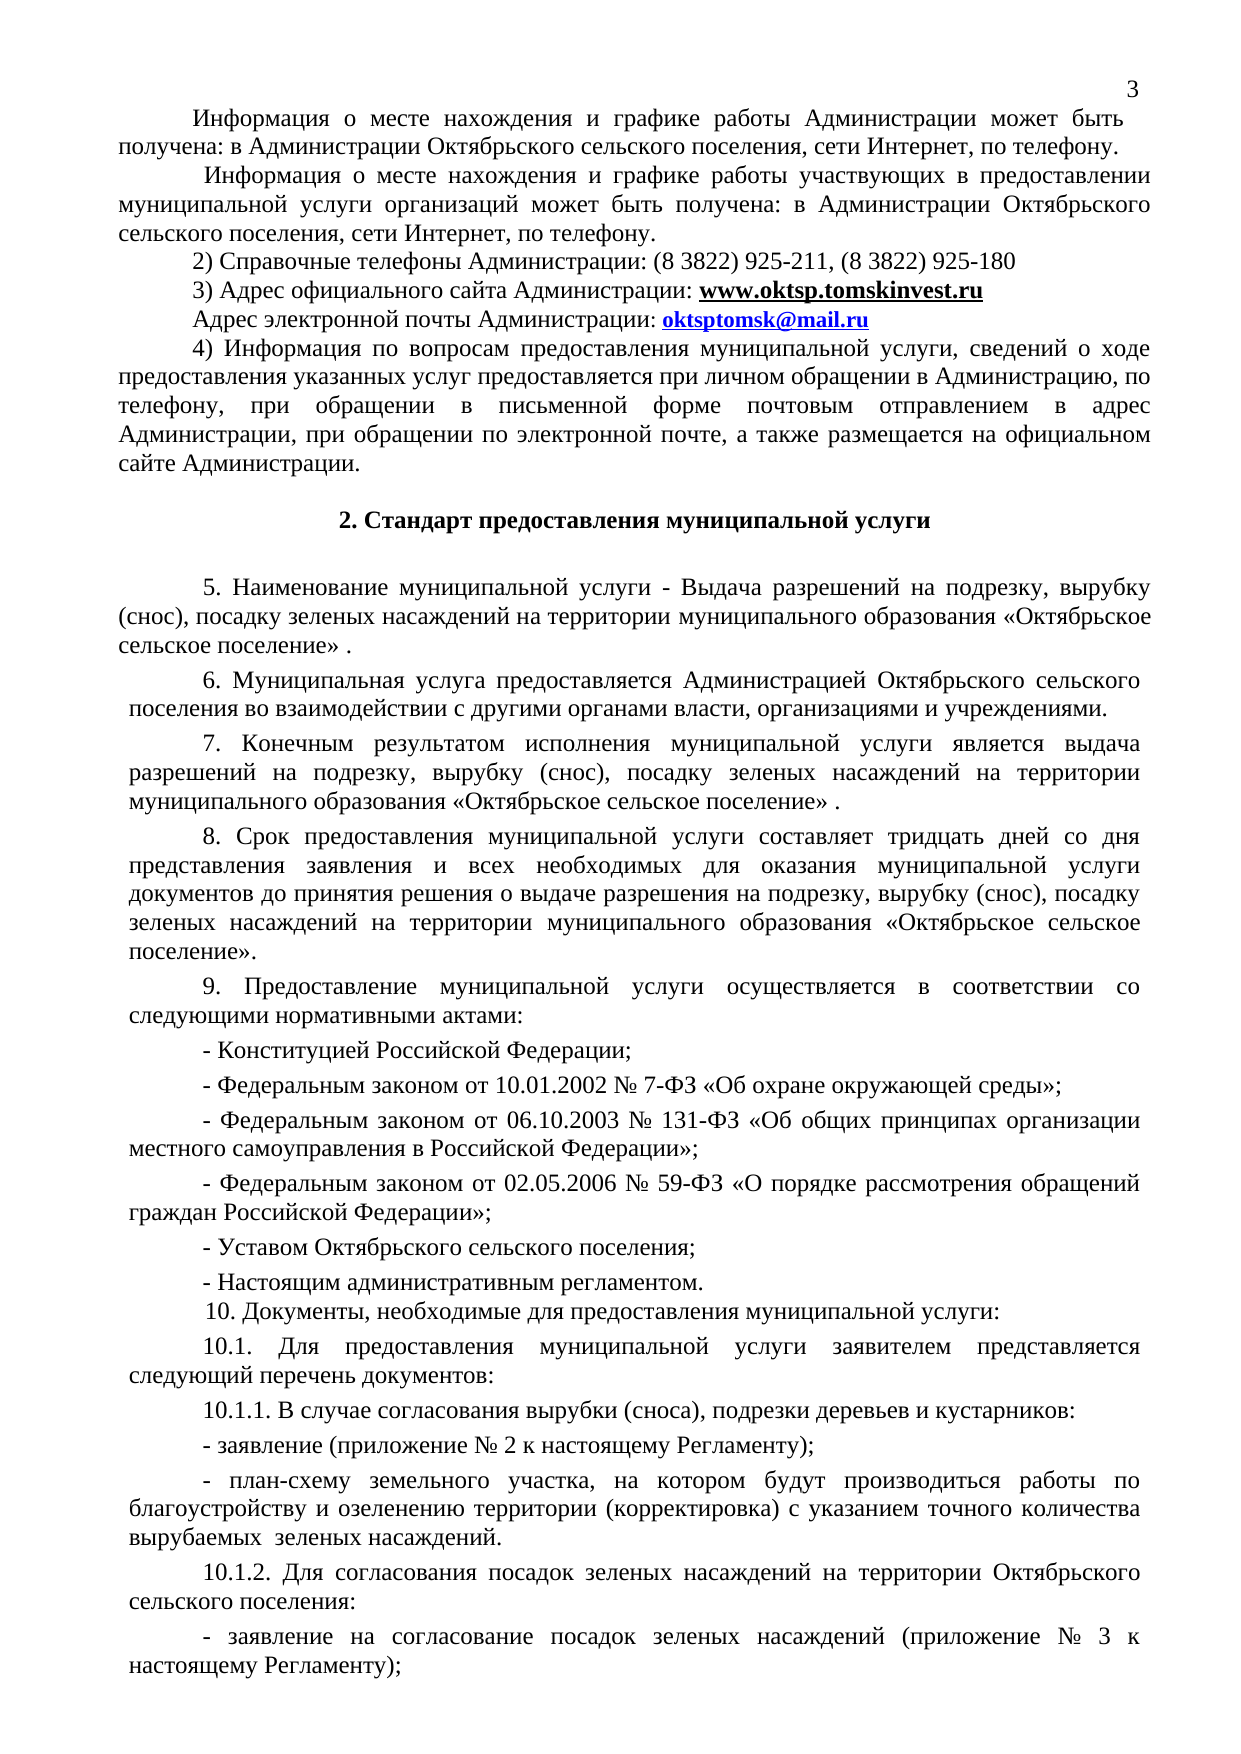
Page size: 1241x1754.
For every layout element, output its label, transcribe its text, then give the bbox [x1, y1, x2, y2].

text 10.1.2. Для согласования посадок зеленых насаждений на территории Октябрьского сельского поселения: [128, 1557, 1141, 1615]
text - Федеральным законом от 06.10.2003 № 131-ФЗ «Об общих принципах организации местного самоуправления в Российской Федерации»; [128, 1105, 1141, 1162]
text 2. Стандарт предоставления муниципальной услуги [118, 476, 1152, 534]
text 6. Муниципальная услуга предоставляется Администрацией Октябрьского сельского поселения во взаимодействии с другими органами власти, организациями и учреждениями. [128, 665, 1141, 722]
text - заявление (приложение № 2 к настоящему Регламенту); [128, 1430, 1141, 1458]
text 10.1.1. В случае согласования вырубки (сноса), подрезки деревьев и кустарников: [128, 1395, 1141, 1423]
text - план-схему земельного участка, на котором будут производиться работы по благоустройству и озеленению территории (корректировка) с указанием точного количества вырубаемых зеленых насаждений. [128, 1465, 1141, 1551]
text - Конституцией Российской Федерации; [128, 1035, 1141, 1063]
text 7. Конечным результатом исполнения муниципальной услуги является выдача разрешений на подрезку, вырубку (снос), посадку зеленых насаждений на территории муниципального образования «Октябрьское сельское поселение» . [128, 728, 1141, 815]
text Информация о месте нахождения и графике работы Администрации может быть получена: в Администрации Октябрьского сельского поселения, сети Интернет, по телефону. [118, 103, 1152, 160]
text 9. Предоставление муниципальной услуги осуществляется в соответствии со следующими нормативными актами: [128, 971, 1141, 1028]
text - Уставом Октябрьского сельского поселения; [128, 1232, 1141, 1261]
text Адрес электронной почты Администрации: oktsptomsk@mail.ru [118, 304, 1152, 333]
text - Федеральным законом от 10.01.2002 № 7-ФЗ «Об охране окружающей среды»; [128, 1070, 1141, 1098]
text 8. Срок предоставления муниципальной услуги составляет тридцать дней со дня представления заявления и всех необходимых для оказания муниципальной услуги документов до принятия решения о выдаче разрешения на подрезку, вырубку (снос), посадку зеленых насаждений на территории муниципального образования «Октябрьское сельское поселение». [128, 821, 1141, 965]
text 4) Информация по вопросам предоставления муниципальной услуги, сведений о ходе предоставления указанных услуг предоставляется при личном обращении в Администрацию, по телефону, при обращении в письменной форме почтовым отправлением в адрес Администрации, при обращении по электронной почте, а также размещается на официальном сайте Администрации. [118, 333, 1152, 476]
text - Настоящим административным регламентом. [128, 1267, 1141, 1296]
text - Федеральным законом от 02.05.2006 № 59-ФЗ «О порядке рассмотрения обращений граждан Российской Федерации»; [128, 1168, 1141, 1226]
text 10. Документы, необходимые для предоставления муниципальной услуги: [118, 1296, 1152, 1325]
text 2) Справочные телефоны Администрации: (8 3822) 925-211, (8 3822) 925-180 [118, 246, 1152, 275]
text Информация о месте нахождения и графике работы участвующих в предоставлении муниципальной услуги организаций может быть получена: в Администрации Октябрьского сельского поселения, сети Интернет, по телефону. [118, 160, 1152, 246]
text - заявление на согласование посадок зеленых насаждений (приложение № 3 к настоящему Регламенту); [128, 1621, 1141, 1678]
text 10.1. Для предоставления муниципальной услуги заявителем представляется следующий перечень документов: [128, 1331, 1141, 1388]
text 3) Адрес официального сайта Администрации: www.oktsp.tomskinvest.ru [118, 275, 1152, 304]
text 5. Наименование муниципальной услуги - Выдача разрешений на подрезку, вырубку (снос), посадку зеленых насаждений на территории муниципального образования «Октябрьское сельское поселение» . [118, 572, 1152, 658]
